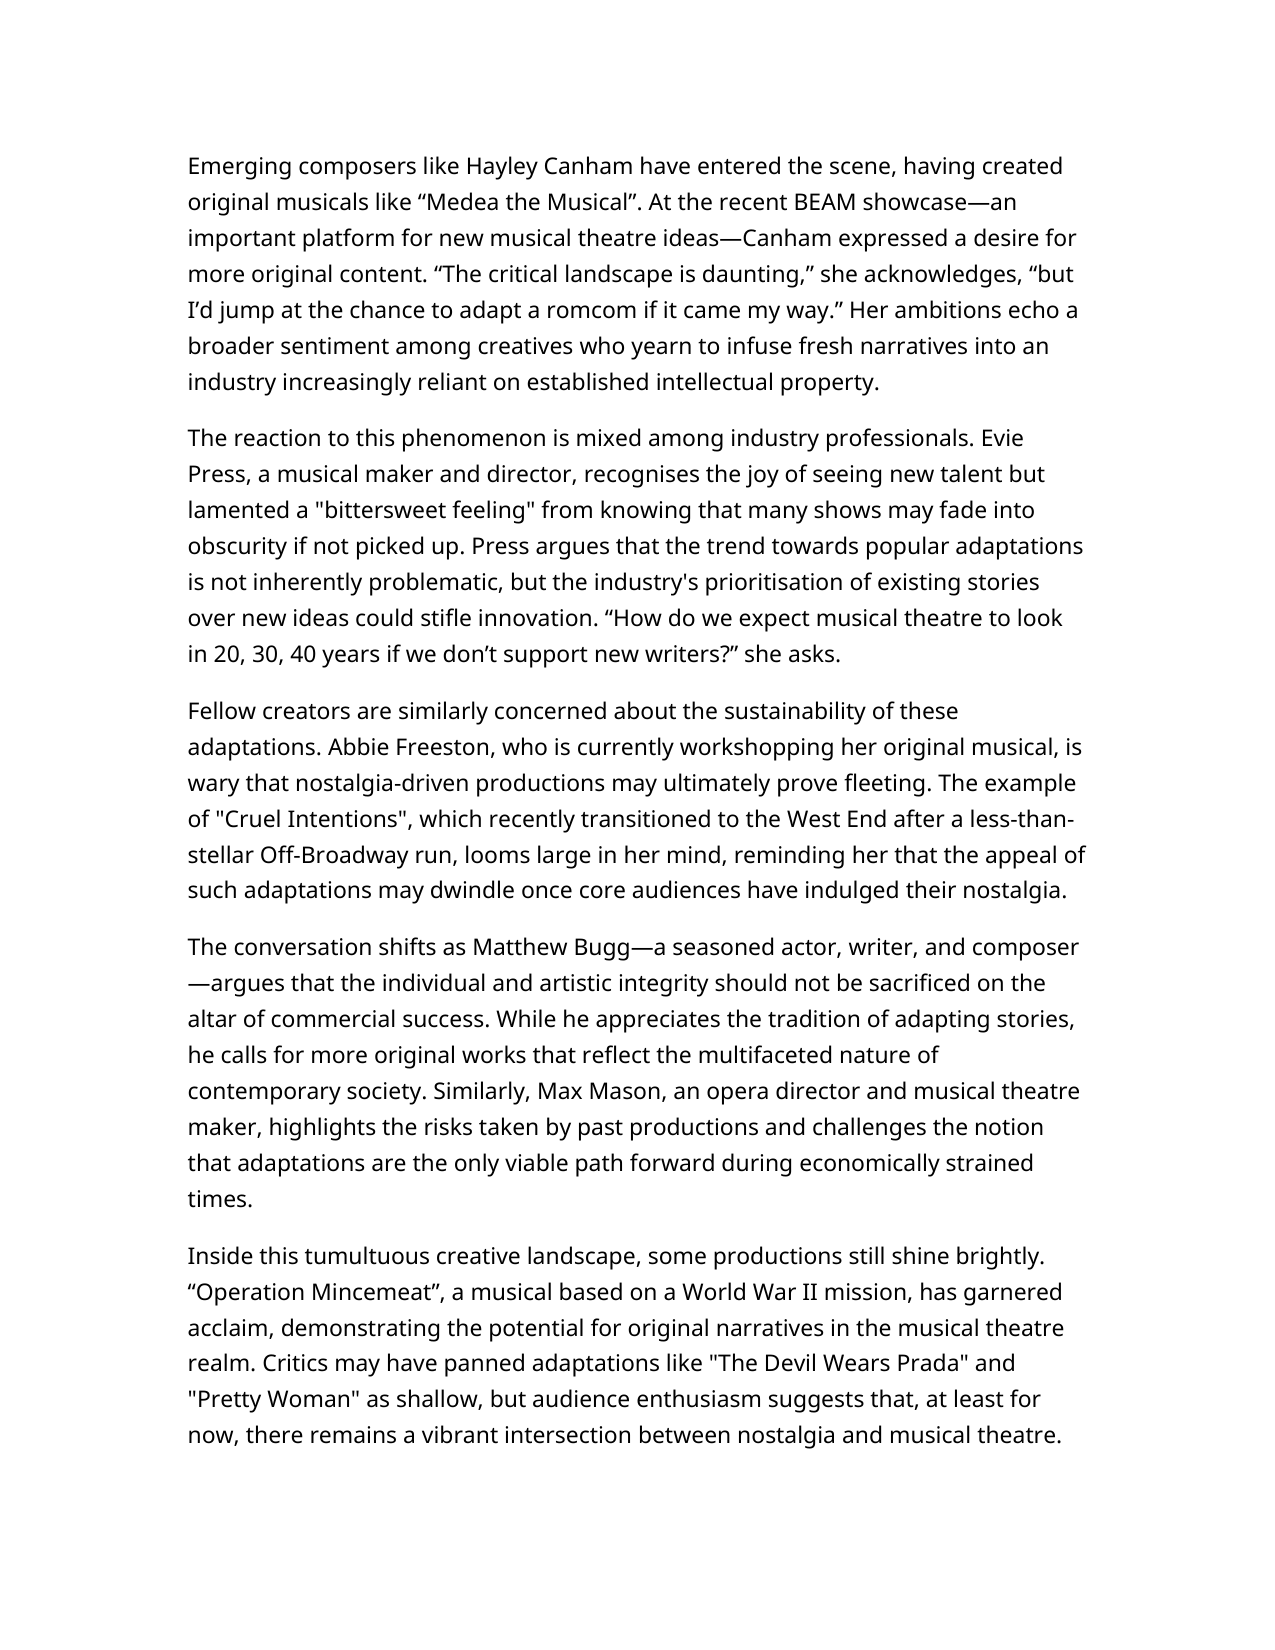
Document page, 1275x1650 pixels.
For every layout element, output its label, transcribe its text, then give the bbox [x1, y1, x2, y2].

text The conversation shifts as Matthew Bugg—a seasoned actor, writer, and composer—argues that the individual and artistic integrity should not be sacrificed on the altar of commercial success. While he appreciates the tradition of adapting stories, he calls for more original works that reflect the multifaceted nature of contemporary society. Similarly, Max Mason, an opera director and musical theatre maker, highlights the risks taken by past productions and challenges the notion that adaptations are the only viable path forward during economically strained times. [187, 931, 1087, 1214]
text The reaction to this phenomenon is mixed among industry professionals. Evie Press, a musical maker and director, recognises the joy of seeing new talent but lamented a "bittersweet feeling" from knowing that many shows may fade into obscurity if not picked up. Press argues that the trend towards popular adaptations is not inherently problematic, but the industry's prioritisation of existing stories over new ideas could stifle innovation. “How do we expect musical theatre to look in 20, 30, 40 years if we don’t support new writers?” she asks. [187, 422, 1087, 669]
text Emerging composers like Hayley Canham have entered the scene, having created original musicals like “Medea the Musical”. At the recent BEAM showcase—an important platform for new musical theatre ideas—Canham expressed a desire for more original content. “The critical landscape is daunting,” she acknowledges, “but I’d jump at the chance to adapt a romcom if it came my way.” Her ambitions echo a broader sentiment among creatives who yearn to infuse fresh narratives into an industry increasingly reliant on established intellectual property. [187, 150, 1087, 397]
text Fellow creators are similarly concerned about the sustainability of these adaptations. Abbie Freeston, who is currently workshopping her original musical, is wary that nostalgia-driven productions may ultimately prove fleeting. The example of "Cruel Intentions", which recently transitioned to the West End after a less-than-stellar Off-Broadway run, looms large in her mind, reminding her that the appeal of such adaptations may dwindle once core audiences have indulged their nostalgia. [187, 695, 1087, 906]
text Inside this tumultuous creative landscape, some productions still shine brightly. “Operation Mincemeat”, a musical based on a World War II mission, has garnered acclaim, demonstrating the potential for original narratives in the musical theatre realm. Critics may have panned adaptations like "The Devil Wears Prada" and "Pretty Woman" as shallow, but audience enthusiasm suggests that, at least for now, there remains a vibrant intersection between nostalgia and musical theatre. [187, 1239, 1087, 1451]
